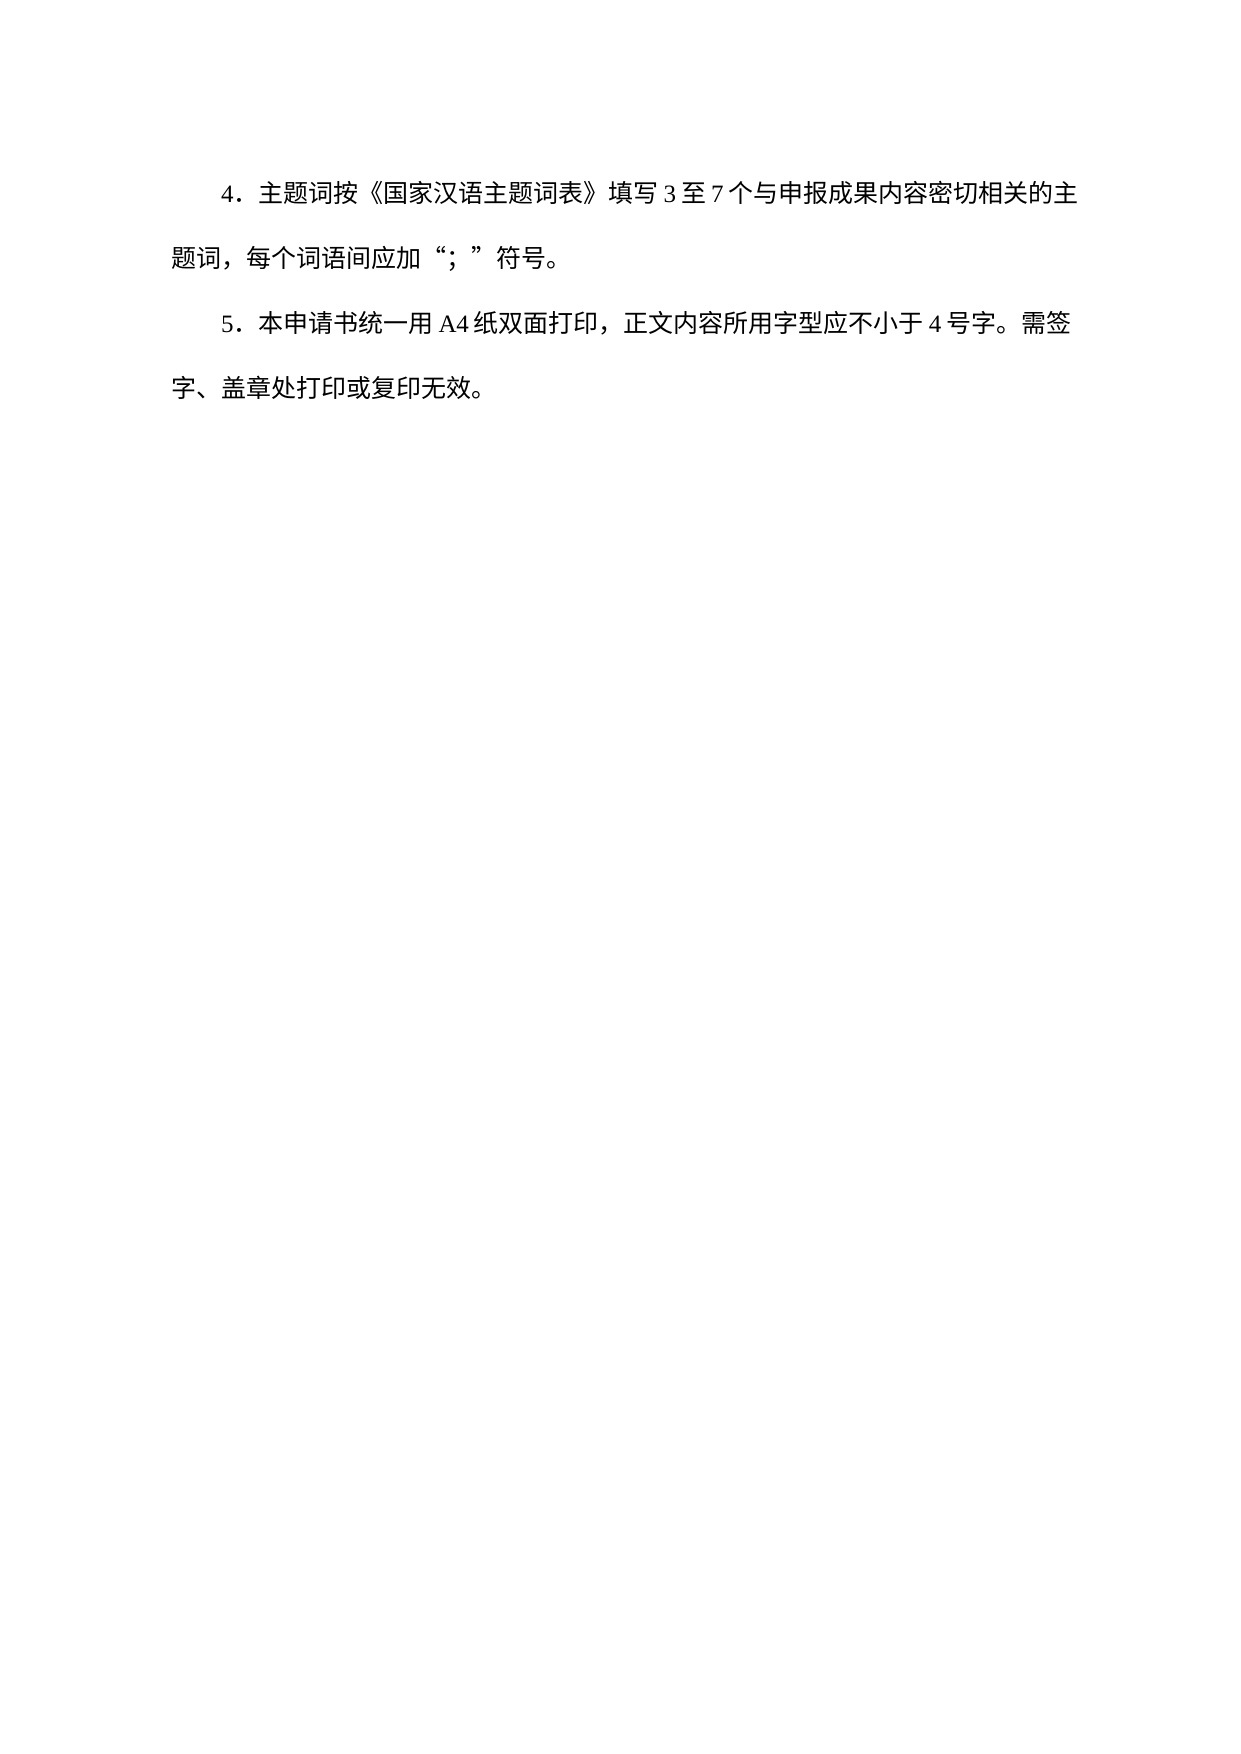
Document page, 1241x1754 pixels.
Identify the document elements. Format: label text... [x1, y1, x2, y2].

text 5．本申请书统一用A4纸双面打印，正文内容所用字型应不小于4号字。需签字、盖章处打印或复印无效。 [171, 289, 1089, 419]
text 4．主题词按《国家汉语主题词表》填写3至7个与申报成果内容密切相关的主题词，每个词语间应加“；”符号。 [171, 159, 1089, 289]
